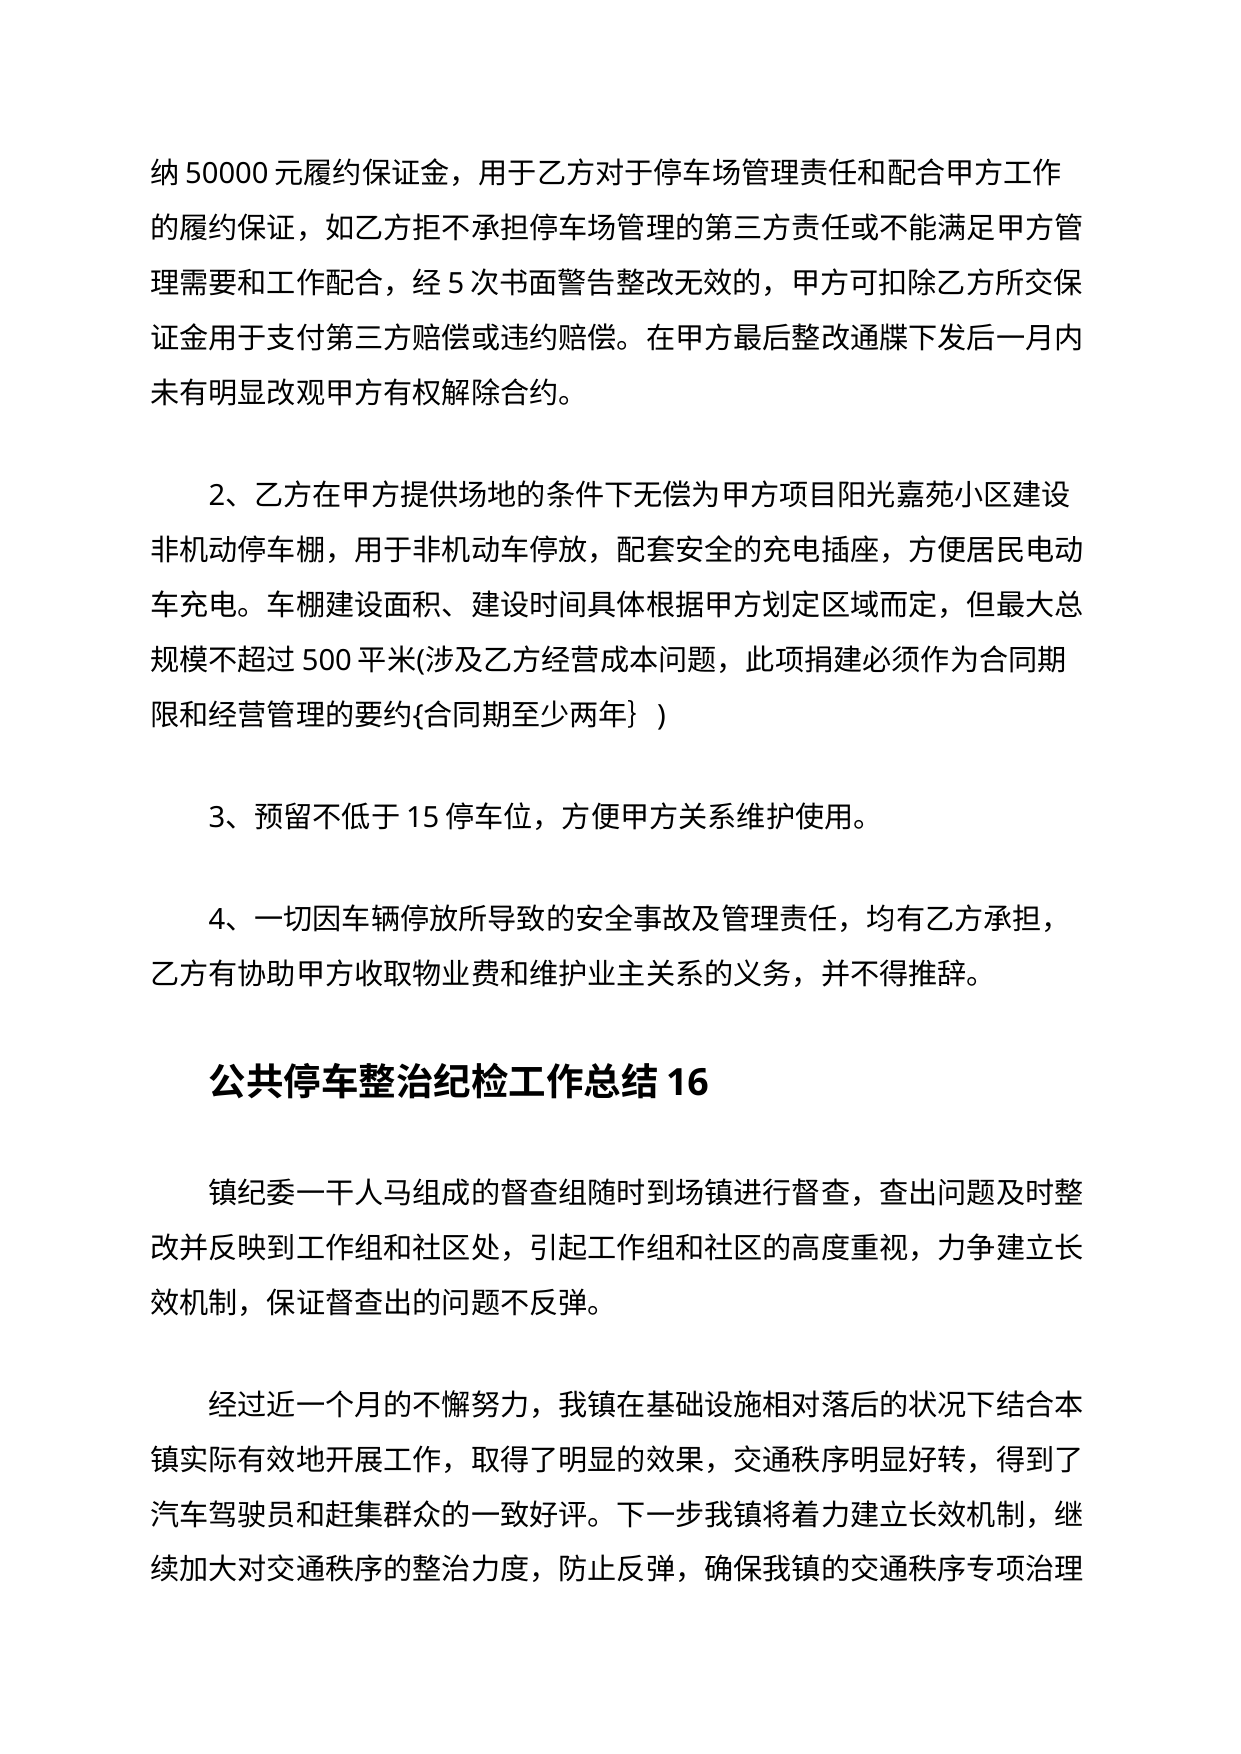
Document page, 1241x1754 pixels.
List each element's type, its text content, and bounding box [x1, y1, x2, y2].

text 3、预留不低于15停车位，方便甲方关系维护使用。 [150, 793, 1090, 836]
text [150, 150, 1090, 412]
text 4、一切因车辆停放所导致的安全事故及管理责任，均有乙方承担，乙方有协助甲方收取物业费和维护业主关系的义务，并不得推辞。 [150, 895, 1090, 993]
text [150, 1381, 1090, 1588]
text 公共停车整治纪检工作总结16 [150, 1052, 1090, 1107]
text 2、乙方在甲方提供场地的条件下无偿为甲方项目阳光嘉苑小区建设非机动停车棚，用于非机动车停放，配套安全的充电插座，方便居民电动车充电。车棚建设面积、建设时间具体根据甲方划定区域而定，但最大总规模不超过500平米(涉及乙方经营成本问题，此项捐建必须作为合同期限和经营管理的要约{合同期至少两年｝) [150, 472, 1090, 734]
text 镇纪委一干人马组成的督查组随时到场镇进行督查，查出问题及时整改并反映到工作组和社区处，引起工作组和社区的高度重视，力争建立长效机制，保证督查出的问题不反弹。 [150, 1170, 1090, 1322]
